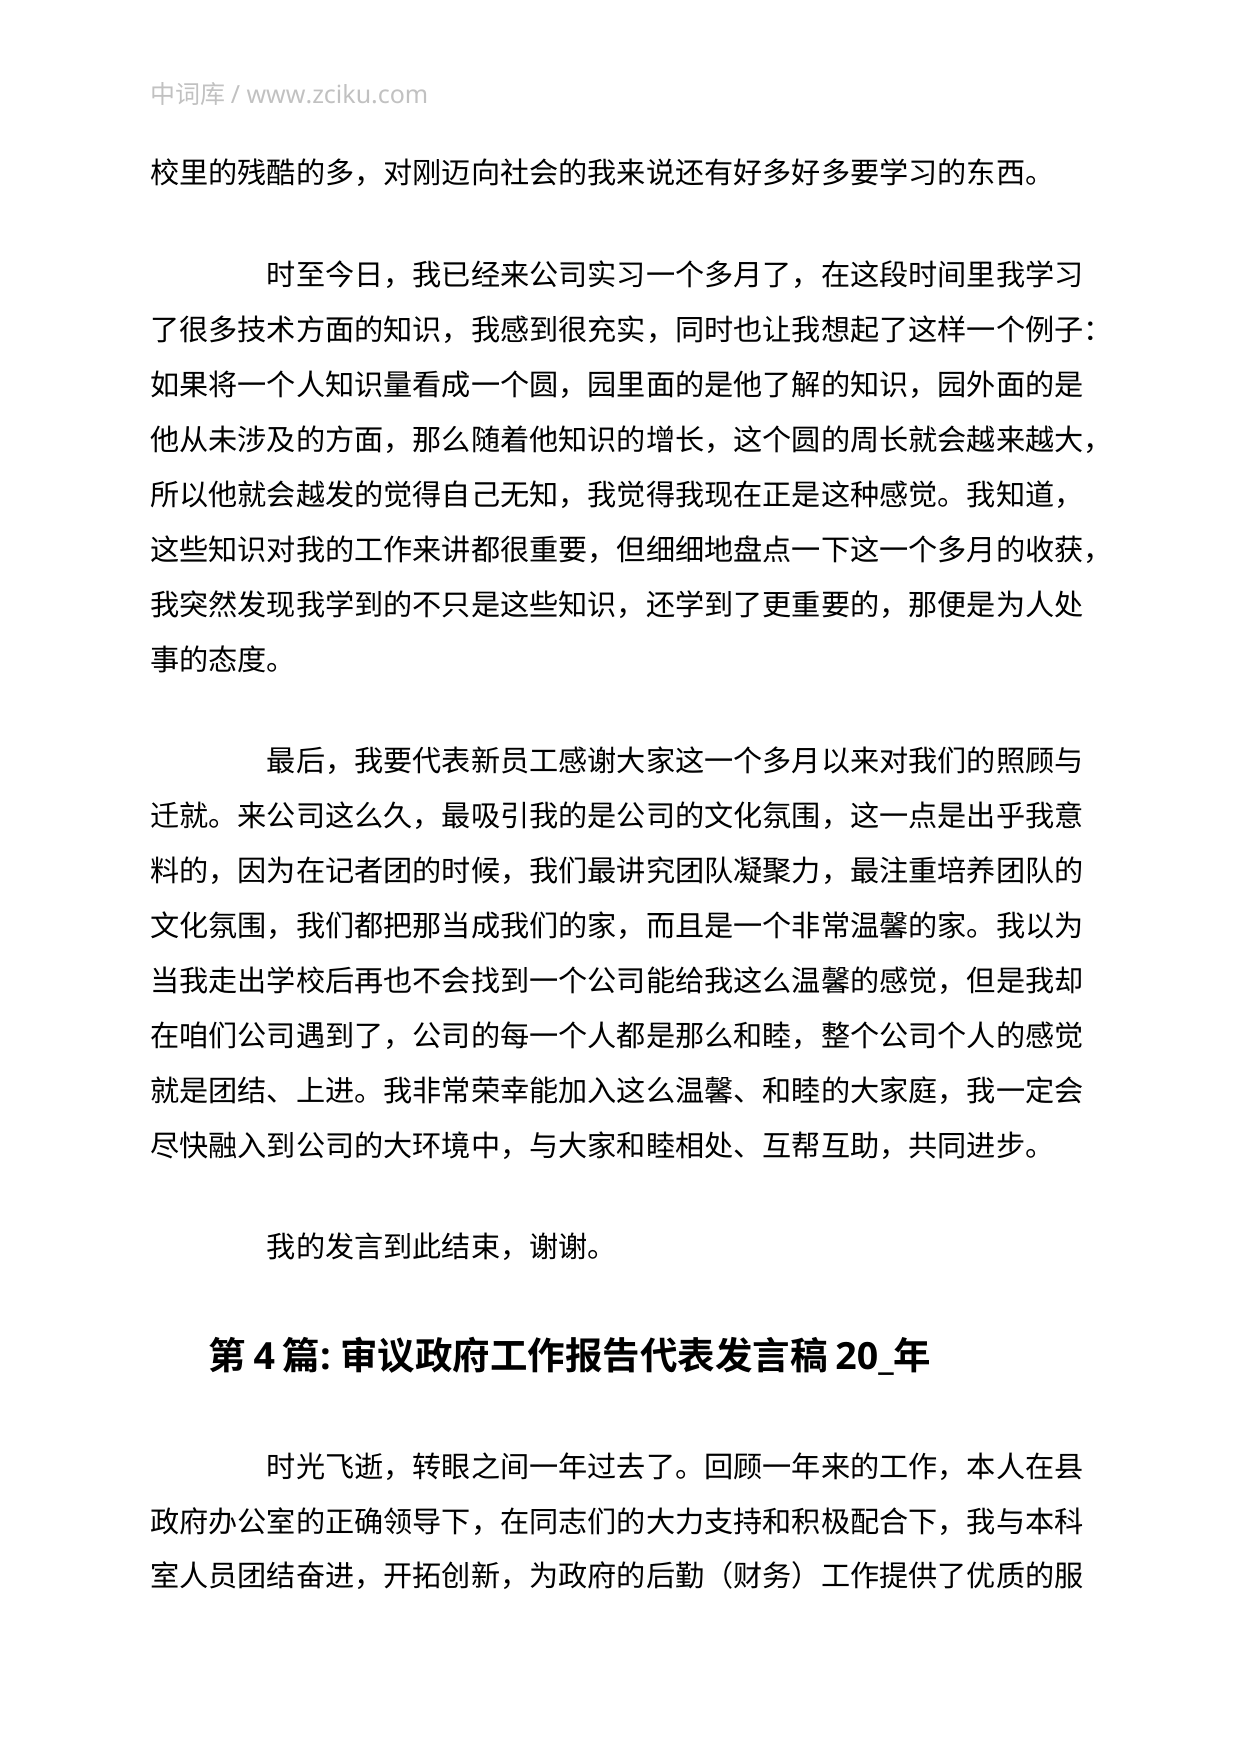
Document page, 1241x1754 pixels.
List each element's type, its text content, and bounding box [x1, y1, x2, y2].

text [150, 1443, 1090, 1595]
text 最后，我要代表新员工感谢大家这一个多月以来对我们的照顾与迁就。来公司这么久，最吸引我的是公司的文化氛围，这一点是出乎我意料的，因为在记者团的时候，我们最讲究团队凝聚力，最注重培养团队的文化氛围，我们都把那当成我们的家，而且是一个非常温馨的家。我以为当我走出学校后再也不会找到一个公司能给我这么温馨的感觉，但是我却在咱们公司遇到了，公司的每一个人都是那么和睦，整个公司个人的感觉就是团结、上进。我非常荣幸能加入这么温馨、和睦的大家庭，我一定会尽快融入到公司的大环境中，与大家和睦相处、互帮互助，共同进步。 [150, 738, 1090, 1164]
text 我的发言到此结束，谢谢。 [150, 1224, 1090, 1266]
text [150, 150, 1090, 192]
text 时至今日，我已经来公司实习一个多月了，在这段时间里我学习了很多技术方面的知识，我感到很充实，同时也让我想起了这样一个例子：如果将一个人知识量看成一个圆，园里面的是他了解的知识，园外面的是他从未涉及的方面，那么随着他知识的增长，这个圆的周长就会越来越大，所以他就会越发的觉得自己无知，我觉得我现在正是这种感觉。我知道，这些知识对我的工作来讲都很重要，但细细地盘点一下这一个多月的收获，我突然发现我学到的不只是这些知识，还学到了更重要的，那便是为人处事的态度。 [150, 252, 1090, 678]
text 第4篇: 审议政府工作报告代表发言稿20_年 [150, 1326, 1090, 1380]
